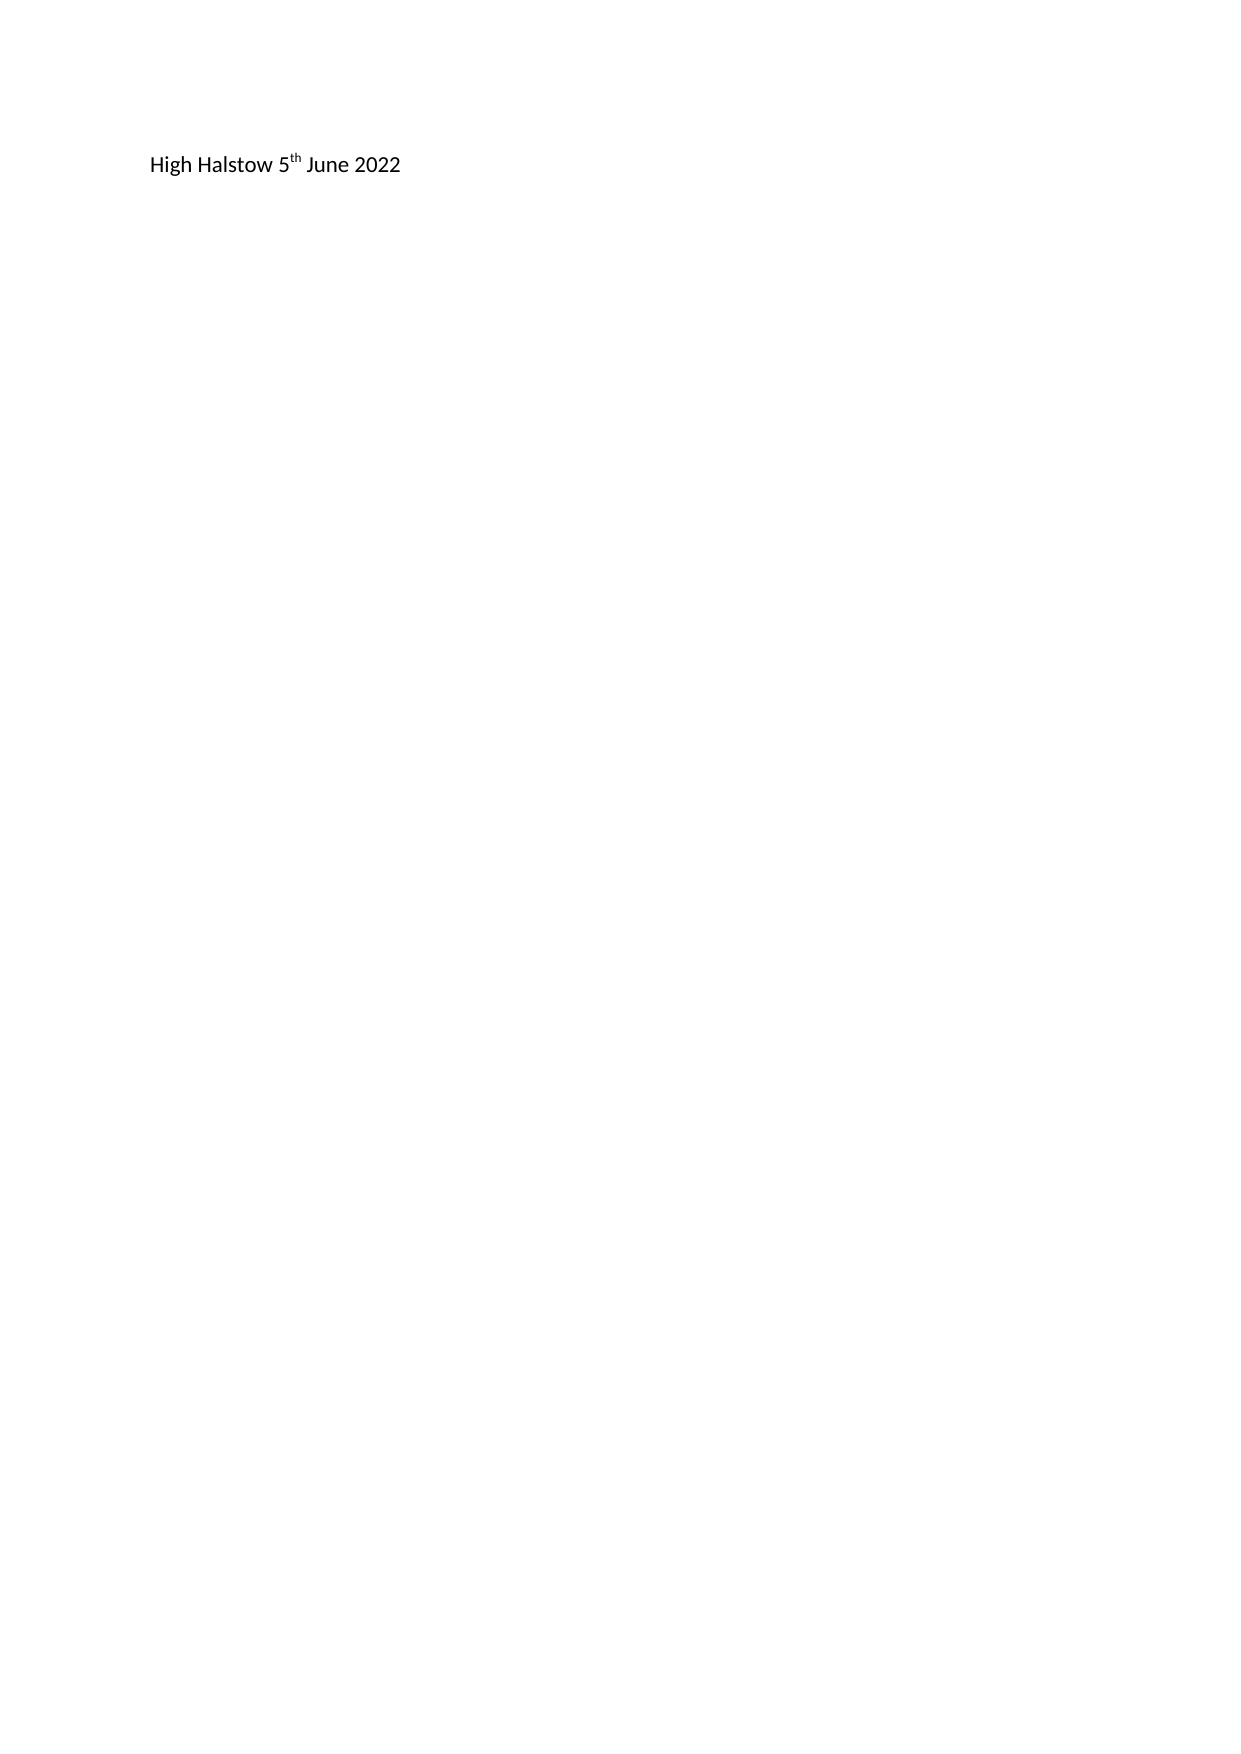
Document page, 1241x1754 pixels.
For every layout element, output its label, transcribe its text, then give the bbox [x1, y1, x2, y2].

text High Halstow 5th June 2022 [150, 150, 1090, 178]
